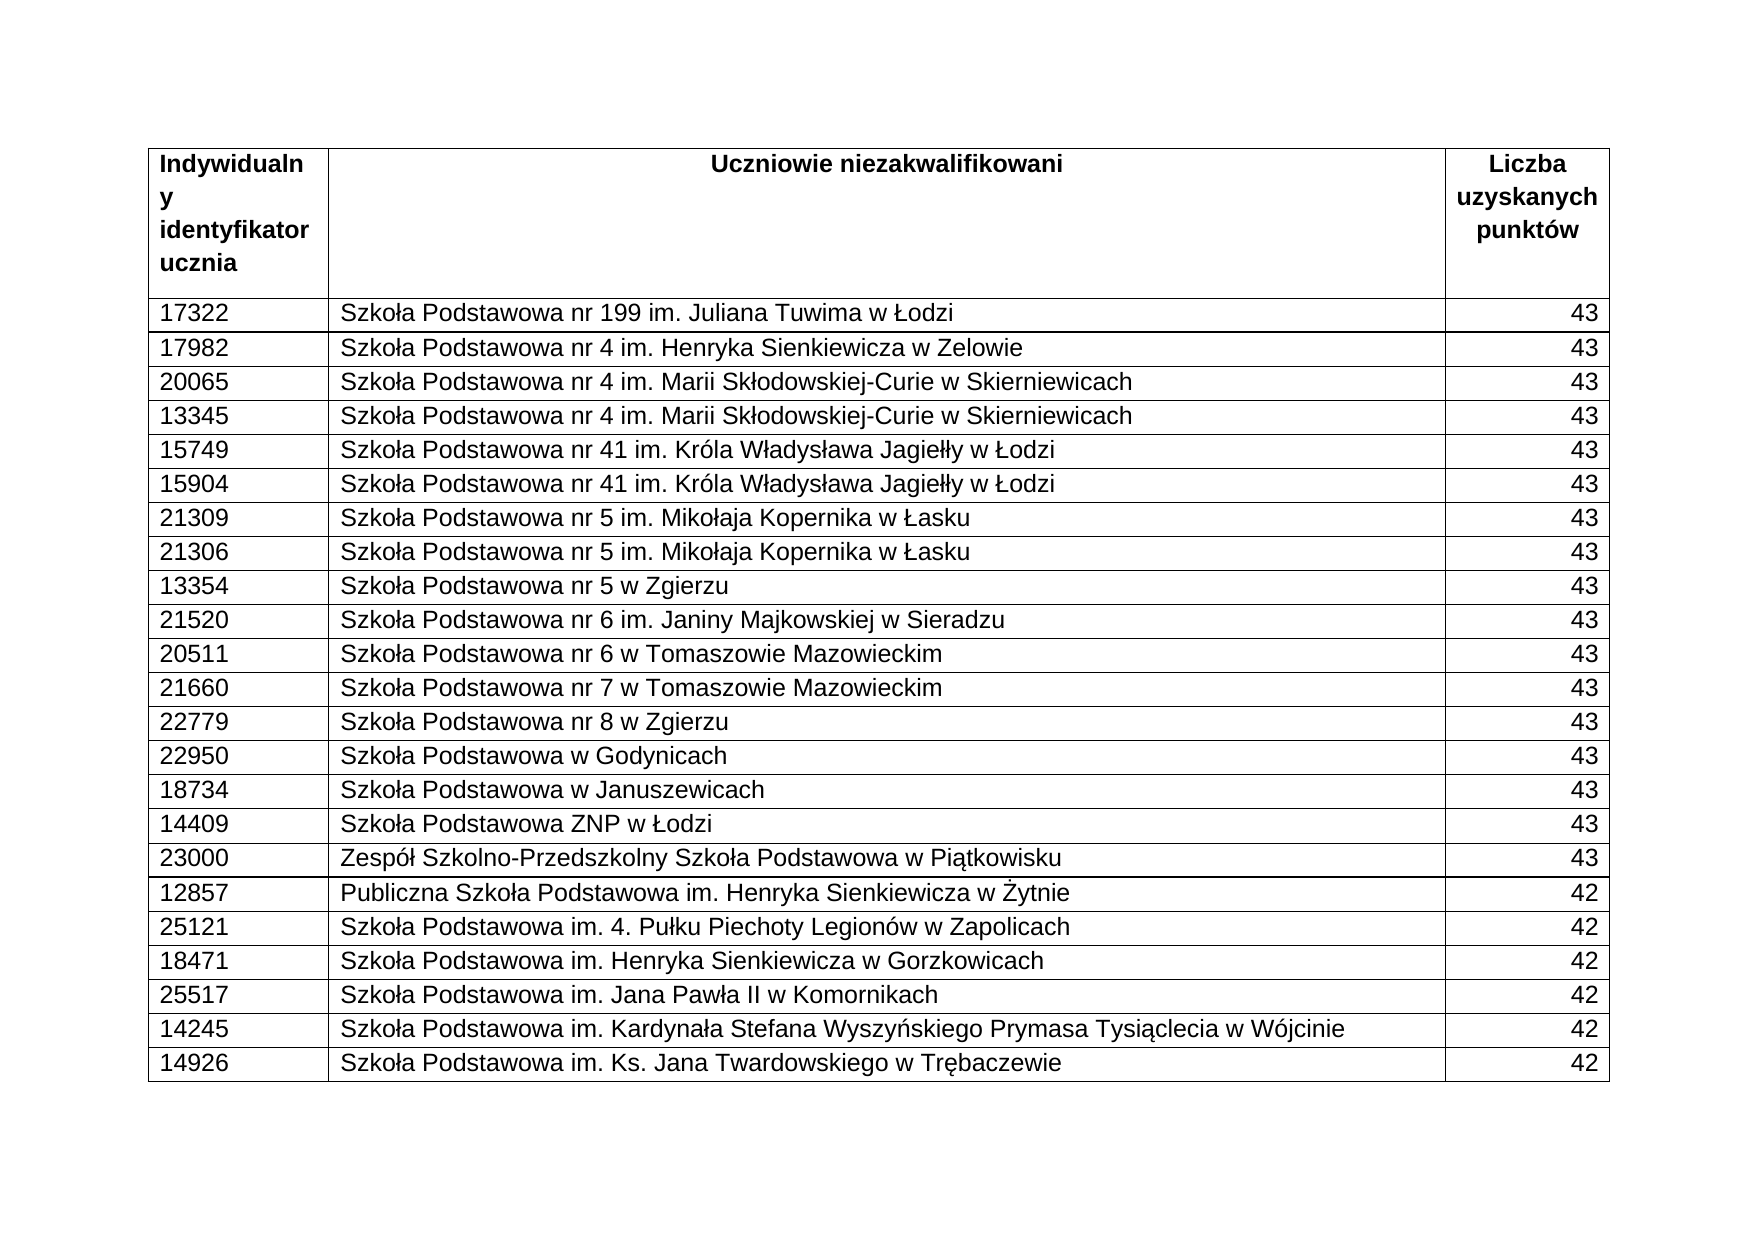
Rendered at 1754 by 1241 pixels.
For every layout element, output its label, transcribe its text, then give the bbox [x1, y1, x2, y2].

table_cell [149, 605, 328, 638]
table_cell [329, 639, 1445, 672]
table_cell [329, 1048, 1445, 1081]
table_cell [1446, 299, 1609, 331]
table_header Liczba uzyskanych punktów [1446, 149, 1609, 297]
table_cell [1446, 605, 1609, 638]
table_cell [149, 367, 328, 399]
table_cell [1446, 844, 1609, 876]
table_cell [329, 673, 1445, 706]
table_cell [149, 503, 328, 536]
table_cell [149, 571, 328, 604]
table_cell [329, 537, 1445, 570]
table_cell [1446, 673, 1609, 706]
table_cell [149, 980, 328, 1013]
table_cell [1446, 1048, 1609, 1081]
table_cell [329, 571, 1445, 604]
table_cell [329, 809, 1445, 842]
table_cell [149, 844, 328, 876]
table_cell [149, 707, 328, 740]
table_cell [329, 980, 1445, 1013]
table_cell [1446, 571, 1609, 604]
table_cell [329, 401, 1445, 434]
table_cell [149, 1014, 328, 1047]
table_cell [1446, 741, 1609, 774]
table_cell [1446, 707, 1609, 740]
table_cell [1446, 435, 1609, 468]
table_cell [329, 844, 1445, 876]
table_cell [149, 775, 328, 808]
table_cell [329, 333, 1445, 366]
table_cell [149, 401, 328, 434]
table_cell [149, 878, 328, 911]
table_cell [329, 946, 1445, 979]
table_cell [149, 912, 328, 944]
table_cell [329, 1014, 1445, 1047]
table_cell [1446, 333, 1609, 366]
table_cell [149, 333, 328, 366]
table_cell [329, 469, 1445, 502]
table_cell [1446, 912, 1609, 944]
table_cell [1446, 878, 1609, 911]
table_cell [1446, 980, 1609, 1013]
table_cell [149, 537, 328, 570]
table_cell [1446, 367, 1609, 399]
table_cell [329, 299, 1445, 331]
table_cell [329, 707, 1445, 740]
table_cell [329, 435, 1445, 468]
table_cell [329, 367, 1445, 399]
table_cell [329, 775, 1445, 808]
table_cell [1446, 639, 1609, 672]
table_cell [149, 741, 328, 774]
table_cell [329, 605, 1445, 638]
table_header Uczniowie niezakwalifikowani [329, 149, 1445, 297]
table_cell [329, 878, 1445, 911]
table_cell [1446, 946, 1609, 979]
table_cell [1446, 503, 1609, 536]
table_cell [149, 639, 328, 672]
table_header Indywidualny identyfikator ucznia [149, 149, 328, 297]
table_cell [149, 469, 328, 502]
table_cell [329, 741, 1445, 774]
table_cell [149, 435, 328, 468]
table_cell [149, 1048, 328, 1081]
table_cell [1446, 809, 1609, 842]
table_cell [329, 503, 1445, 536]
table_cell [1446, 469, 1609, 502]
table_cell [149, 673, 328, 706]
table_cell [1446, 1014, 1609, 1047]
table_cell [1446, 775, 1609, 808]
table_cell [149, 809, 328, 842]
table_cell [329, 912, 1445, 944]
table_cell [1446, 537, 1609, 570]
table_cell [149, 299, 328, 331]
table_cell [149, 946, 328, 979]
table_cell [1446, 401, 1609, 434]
